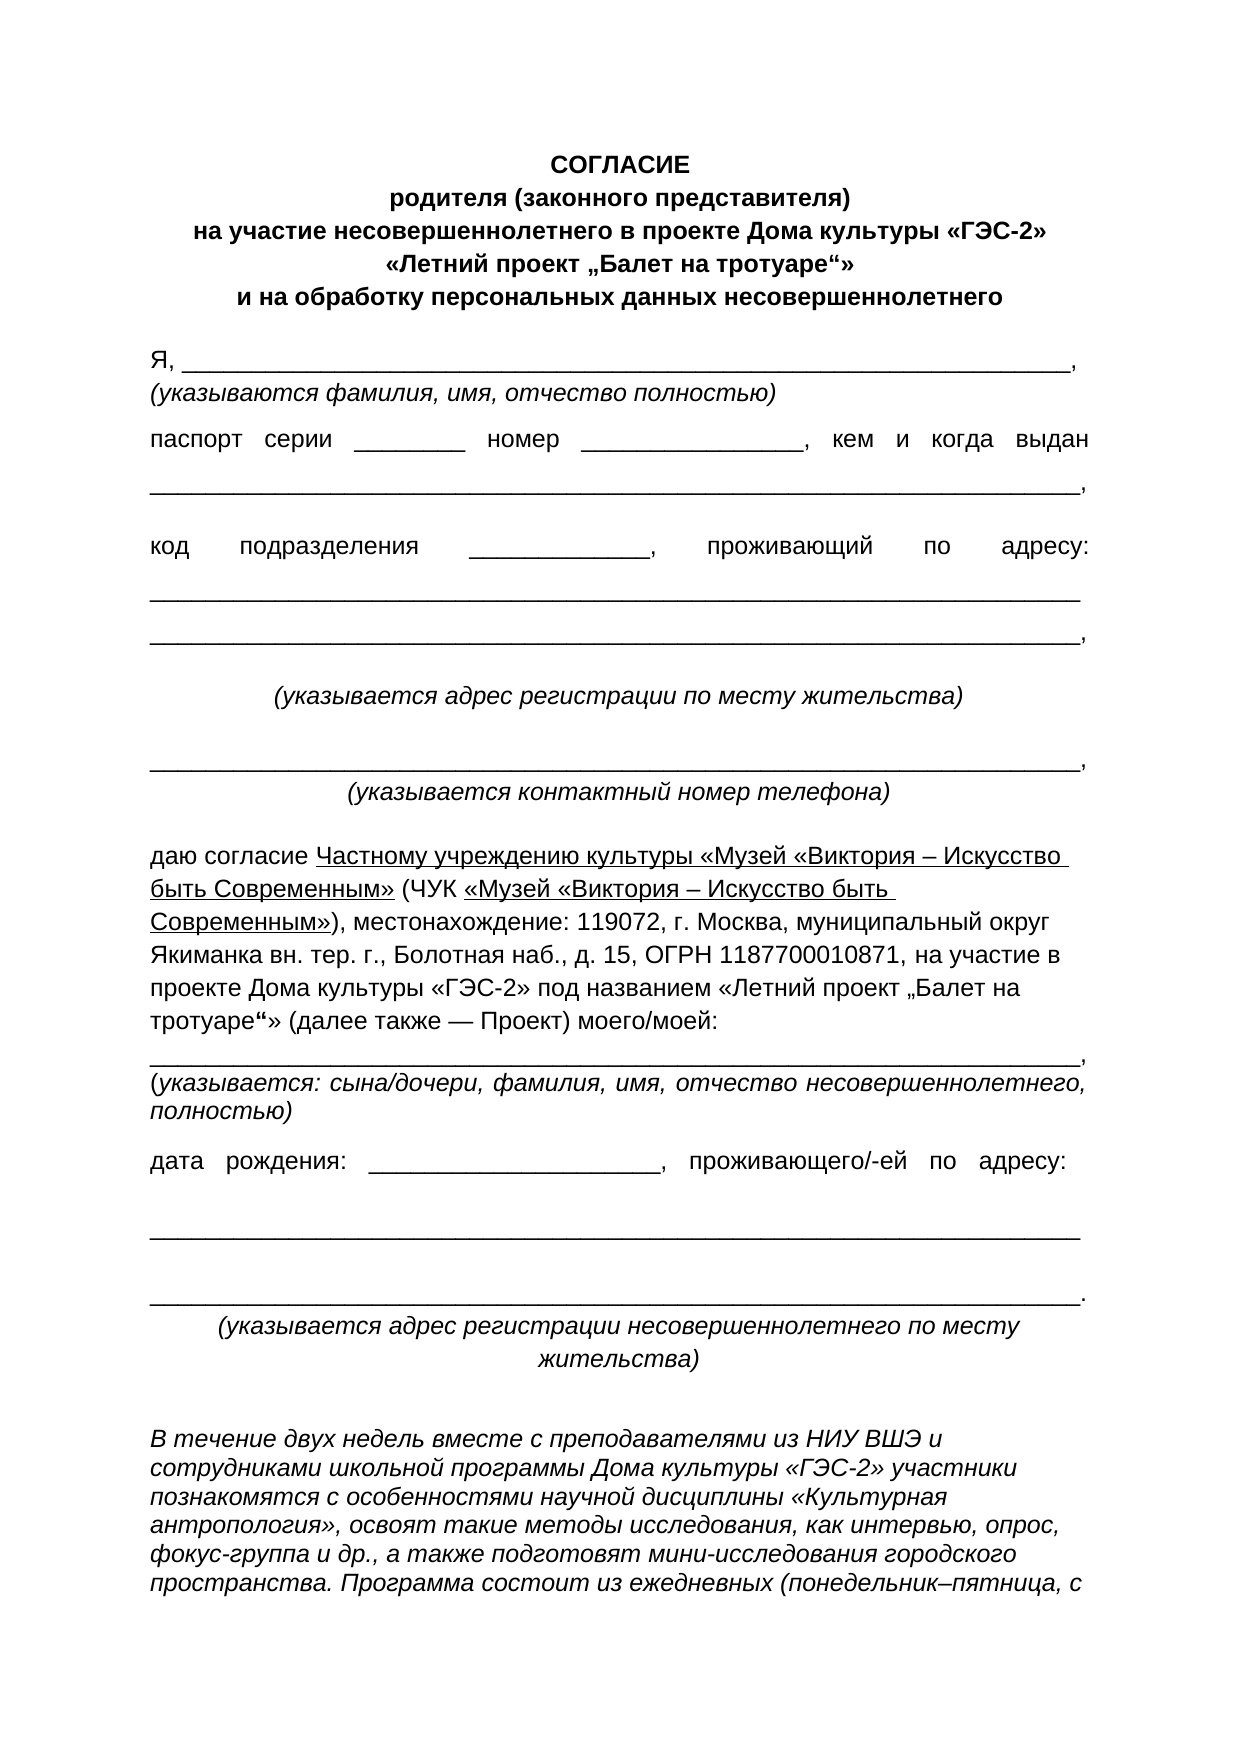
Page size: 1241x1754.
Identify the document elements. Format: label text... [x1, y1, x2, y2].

text ___________________________________________________________________, (указывается: сына/дочери, фамилия, имя, отчество несовершеннолетнего, полностью) [150, 1039, 1090, 1125]
text (указывается адрес регистрации несовершеннолетнего по месту жительства) [150, 1311, 1090, 1373]
text СОГЛАСИЕ [150, 150, 1090, 179]
text паспорт серии ________ номер ________________, кем и когда выдан ___________________________________________________________________, [150, 424, 1090, 496]
text даю согласие Частному учреждению культуры «Музей «Виктория – Искусство быть Современным» (ЧУК «Музей «Виктория – Искусство быть Современным»), местонахождение: 119072, г. Москва, муниципальный округ Якиманка вн. тер. г., Болотная наб., д. 15, ОГРН 1187700010871, на участие в проекте Дома культуры «ГЭС-2» под названием «Летний проект „Балет на тротуаре“» (далее также — Проект) моего/моей: [150, 841, 1090, 1034]
text родителя (законного представителя) [150, 183, 1090, 212]
text и на обработку персональных данных несовершеннолетнего [150, 282, 1090, 311]
text «Летний проект „Балет на тротуаре“» [150, 249, 1090, 278]
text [150, 1424, 1090, 1597]
text Я, ________________________________________________________________, (указываются фамилия, имя, отчество полностью) [150, 345, 1090, 407]
text дата рождения: _____________________, проживающего/-ей по адресу: ___________________________________________________________________ ___________________________________________________________________. [150, 1146, 1090, 1307]
text (указывается контактный номер телефона) [150, 777, 1090, 806]
text ___________________________________________________________________, [150, 744, 1090, 773]
text на участие несовершеннолетнего в проекте Дома культуры «ГЭС-2» [150, 216, 1090, 245]
text код подразделения _____________, проживающий по адресу: ______________________________________________________________________________________________________________________________________, [150, 531, 1090, 646]
text (указывается адрес регистрации по месту жительства) [150, 681, 1090, 710]
